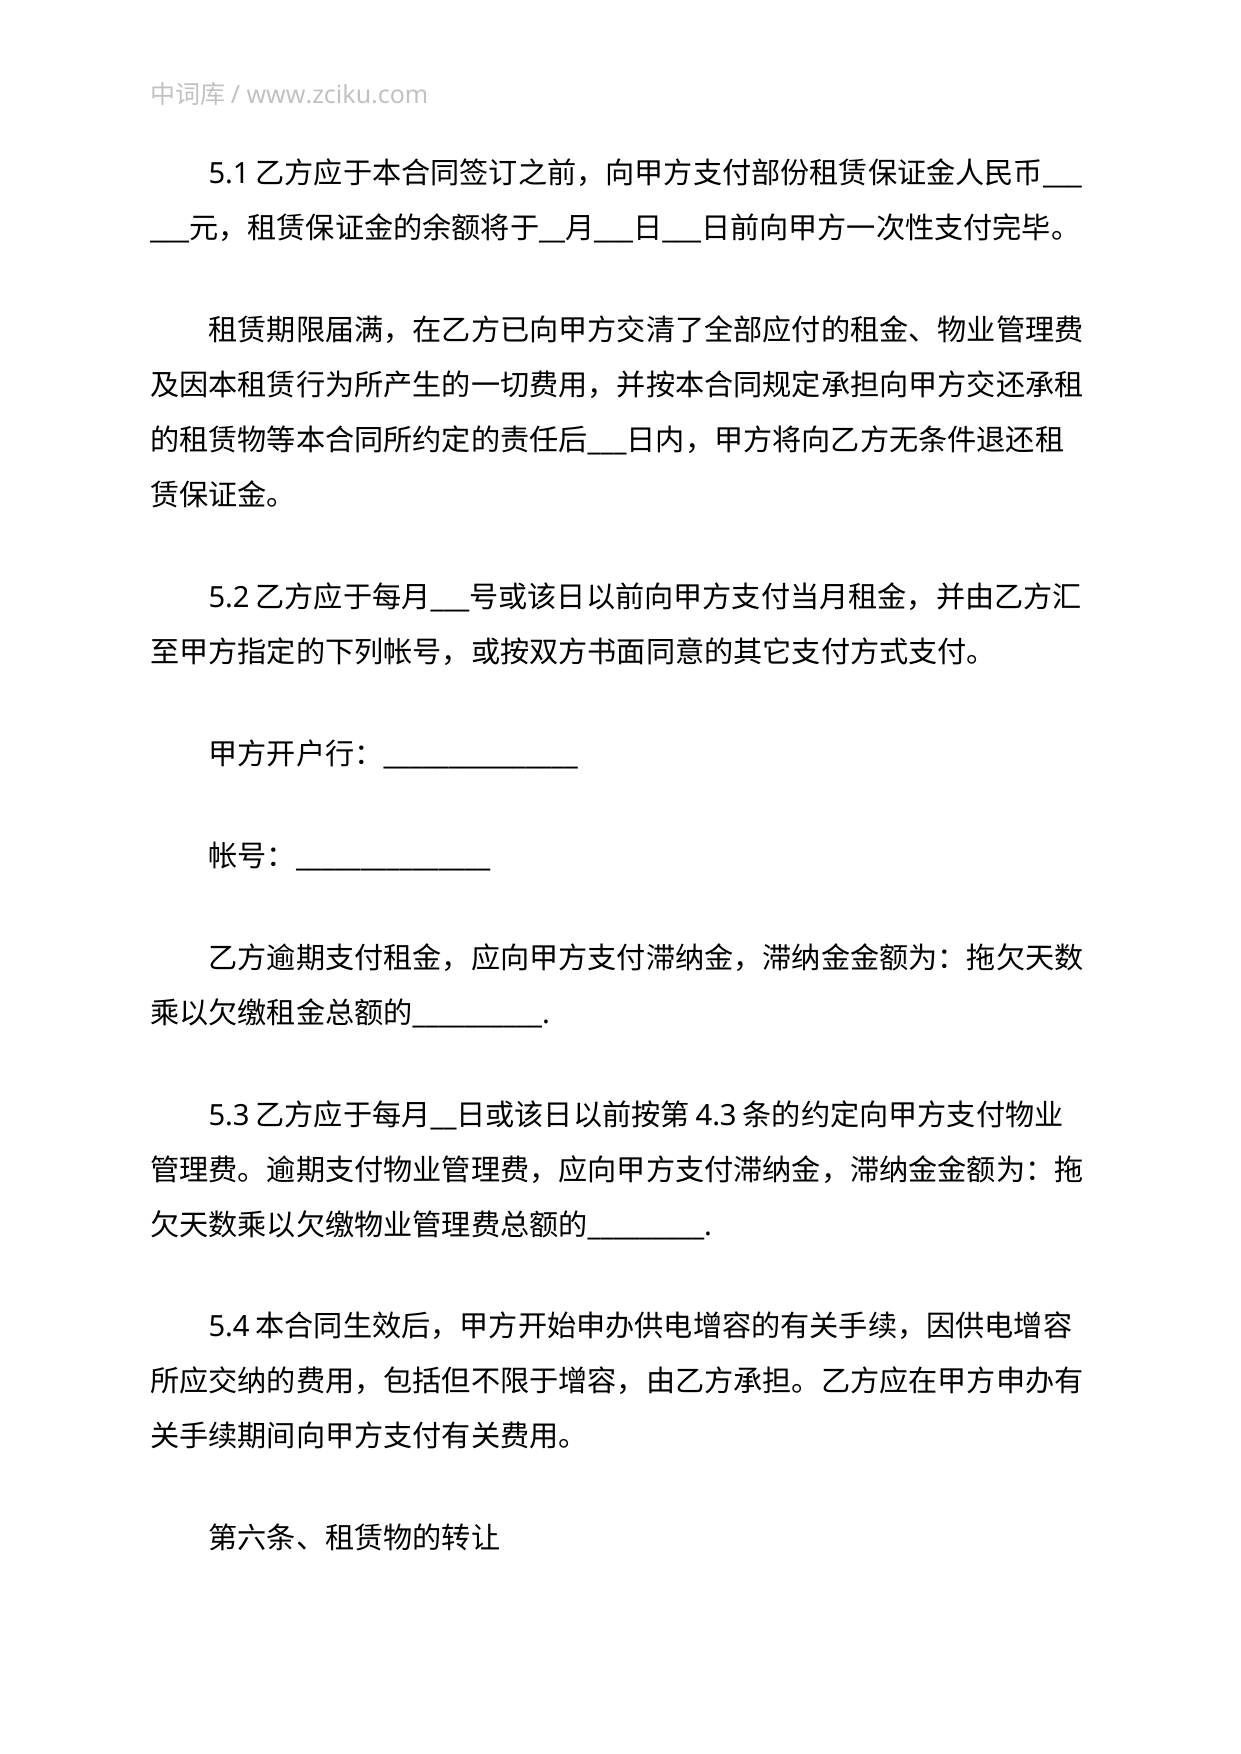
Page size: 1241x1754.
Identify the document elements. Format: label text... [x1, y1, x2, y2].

text 第六条、租赁物的转让 [150, 1515, 1090, 1557]
text 乙方逾期支付租金，应向甲方支付滞纳金，滞纳金金额为：拖欠天数乘以欠缴租金总额的__________. [150, 934, 1090, 1032]
text 5.4本合同生效后，甲方开始申办供电增容的有关手续，因供电增容所应交纳的费用，包括但不限于增容，由乙方承担。乙方应在甲方申办有关手续期间向甲方支付有关费用。 [150, 1303, 1090, 1455]
text 租赁期限届满，在乙方已向甲方交清了全部应付的租金、物业管理费及因本租赁行为所产生的一切费用，并按本合同规定承担向甲方交还承租的租赁物等本合同所约定的责任后___日内，甲方将向乙方无条件退还租赁保证金。 [150, 307, 1090, 514]
text 5.3乙方应于每月__日或该日以前按第4.3条的约定向甲方支付物业管理费。逾期支付物业管理费，应向甲方支付滞纳金，滞纳金金额为：拖欠天数乘以欠缴物业管理费总额的_________. [150, 1091, 1090, 1243]
text 5.2乙方应于每月___号或该日以前向甲方支付当月租金，并由乙方汇至甲方指定的下列帐号，或按双方书面同意的其它支付方式支付。 [150, 573, 1090, 671]
text 甲方开户行：_______________ [150, 730, 1090, 773]
text 5.1乙方应于本合同签订之前，向甲方支付部份租赁保证金人民币______元，租赁保证金的余额将于__月___日___日前向甲方一次性支付完毕。 [150, 150, 1090, 247]
text 帐号：_______________ [150, 832, 1090, 875]
